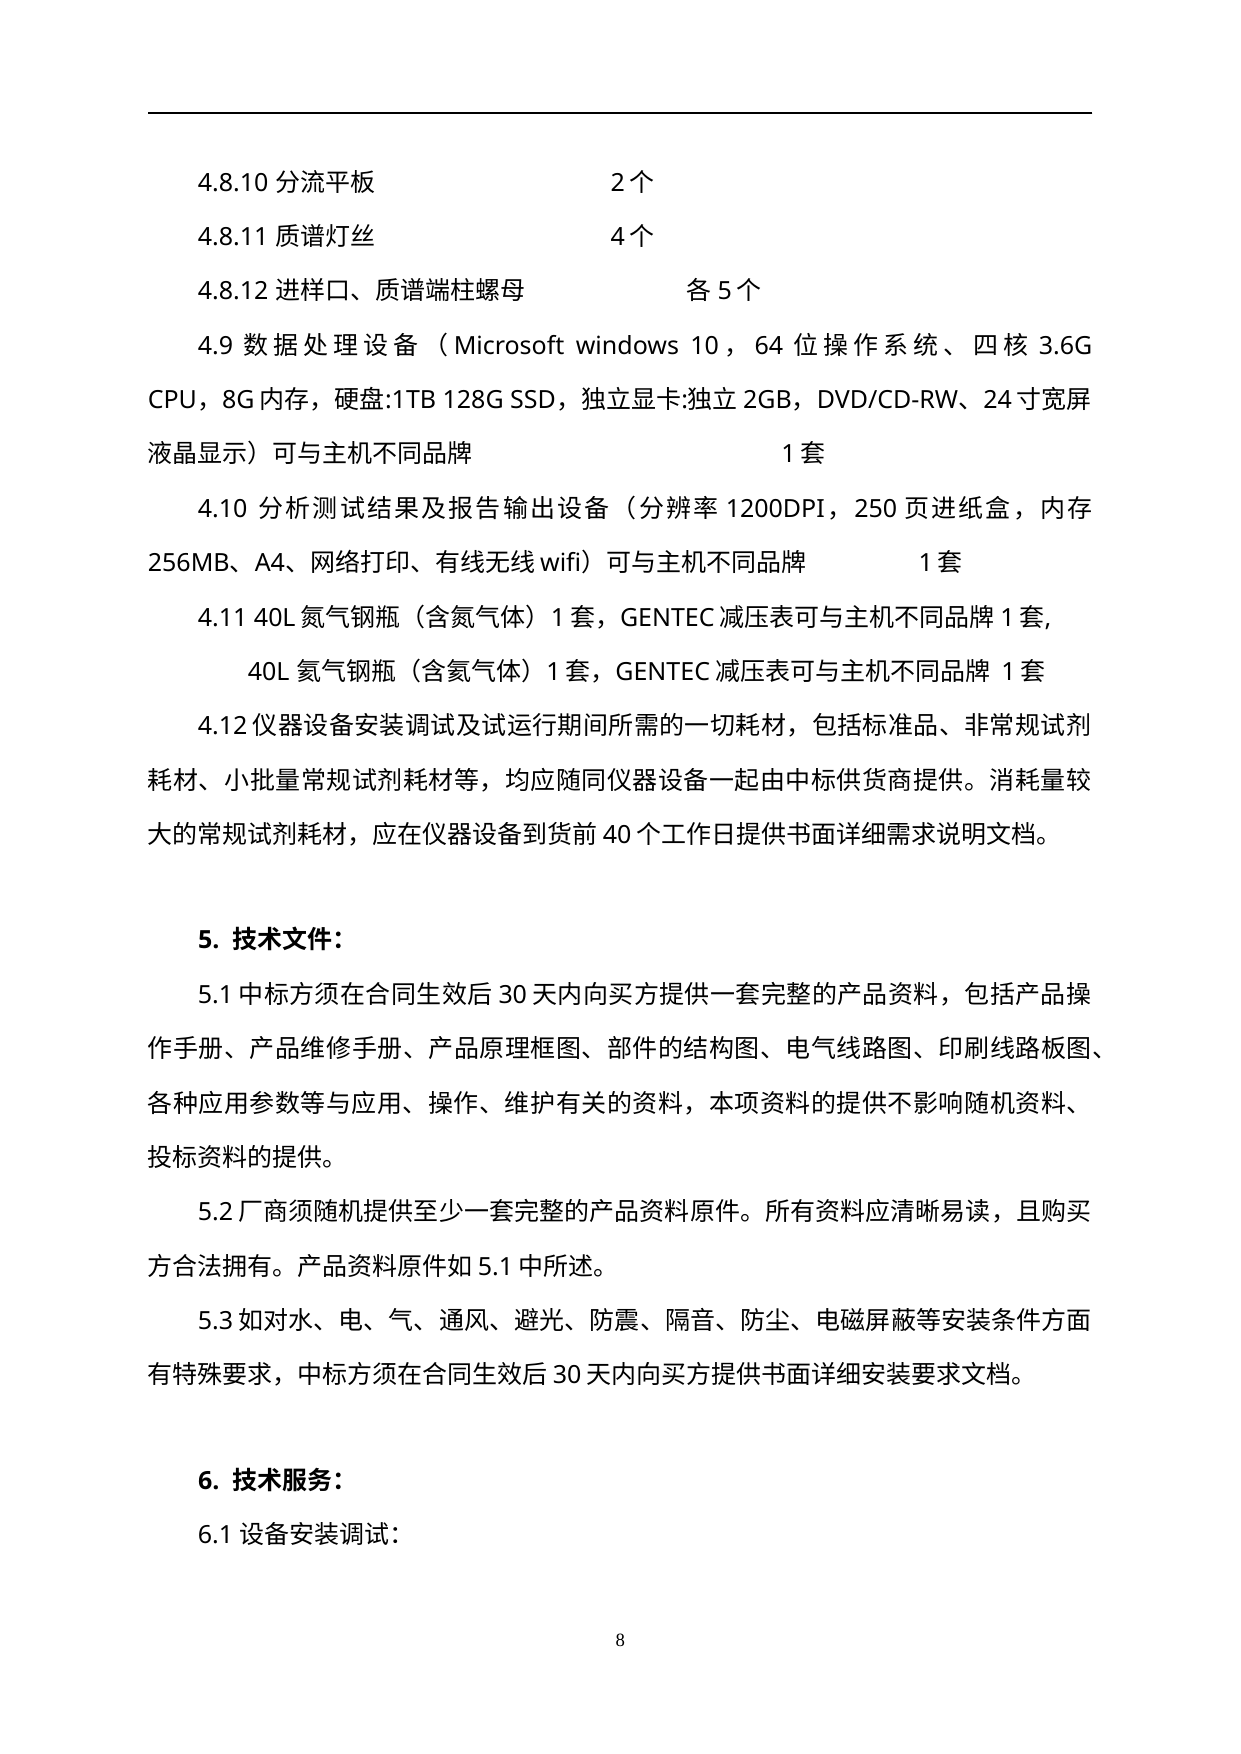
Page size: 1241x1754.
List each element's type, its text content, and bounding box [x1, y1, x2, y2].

text 4.8.10 分流平板 2个 [148, 162, 1092, 198]
text 6.1 设备安装调试： [148, 1515, 1092, 1551]
text 4.10 分析测试结果及报告输出设备（分辨率1200DPI，250页进纸盒，内存256MB、A4、网络打印、有线无线wifi）可与主机不同品牌 1套 [148, 488, 1092, 579]
text 4.8.12 进样口、质谱端柱螺母 各5个 [148, 271, 1092, 307]
text 4.11 40L氮气钢瓶（含氮气体）1套，GENTEC减压表可与主机不同品牌 1套, [148, 597, 1092, 633]
text 5. 技术文件： [148, 920, 1092, 956]
text 40L 氦气钢瓶（含氦气体）1套，GENTEC减压表可与主机不同品牌 1套 [148, 651, 1092, 688]
text 5.2厂商须随机提供至少一套完整的产品资料原件。所有资料应清晰易读，且购买方合法拥有。产品资料原件如5.1中所述。 [148, 1192, 1092, 1282]
text 5.1中标方须在合同生效后30天内向买方提供一套完整的产品资料，包括产品操作手册、产品维修手册、产品原理框图、部件的结构图、电气线路图、印刷线路板图、各种应用参数等与应用、操作、维护有关的资料，本项资料的提供不影响随机资料、投标资料的提供。 [148, 974, 1092, 1174]
text 6. 技术服务： [148, 1460, 1092, 1497]
text 5.3如对水、电、气、通风、避光、防震、隔音、防尘、电磁屏蔽等安装条件方面有特殊要求，中标方须在合同生效后30天内向买方提供书面详细安装要求文档。 [148, 1301, 1092, 1391]
text 4.8.11 质谱灯丝 4个 [148, 216, 1092, 253]
text 4.9数据处理设备（Microsoft windows 10，64位操作系统、四核3.6G CPU，8G内存，硬盘:1TB 128G SSD，独立显卡:独立2GB，DVD/CD-RW、24寸宽屏液晶显示）可与主机不同品牌 1套 [148, 325, 1092, 470]
text 4.12仪器设备安装调试及试运行期间所需的一切耗材，包括标准品、非常规试剂耗材、小批量常规试剂耗材等，均应随同仪器设备一起由中标供货商提供。消耗量较大的常规试剂耗材，应在仪器设备到货前40个工作日提供书面详细需求说明文档。 [148, 706, 1092, 851]
